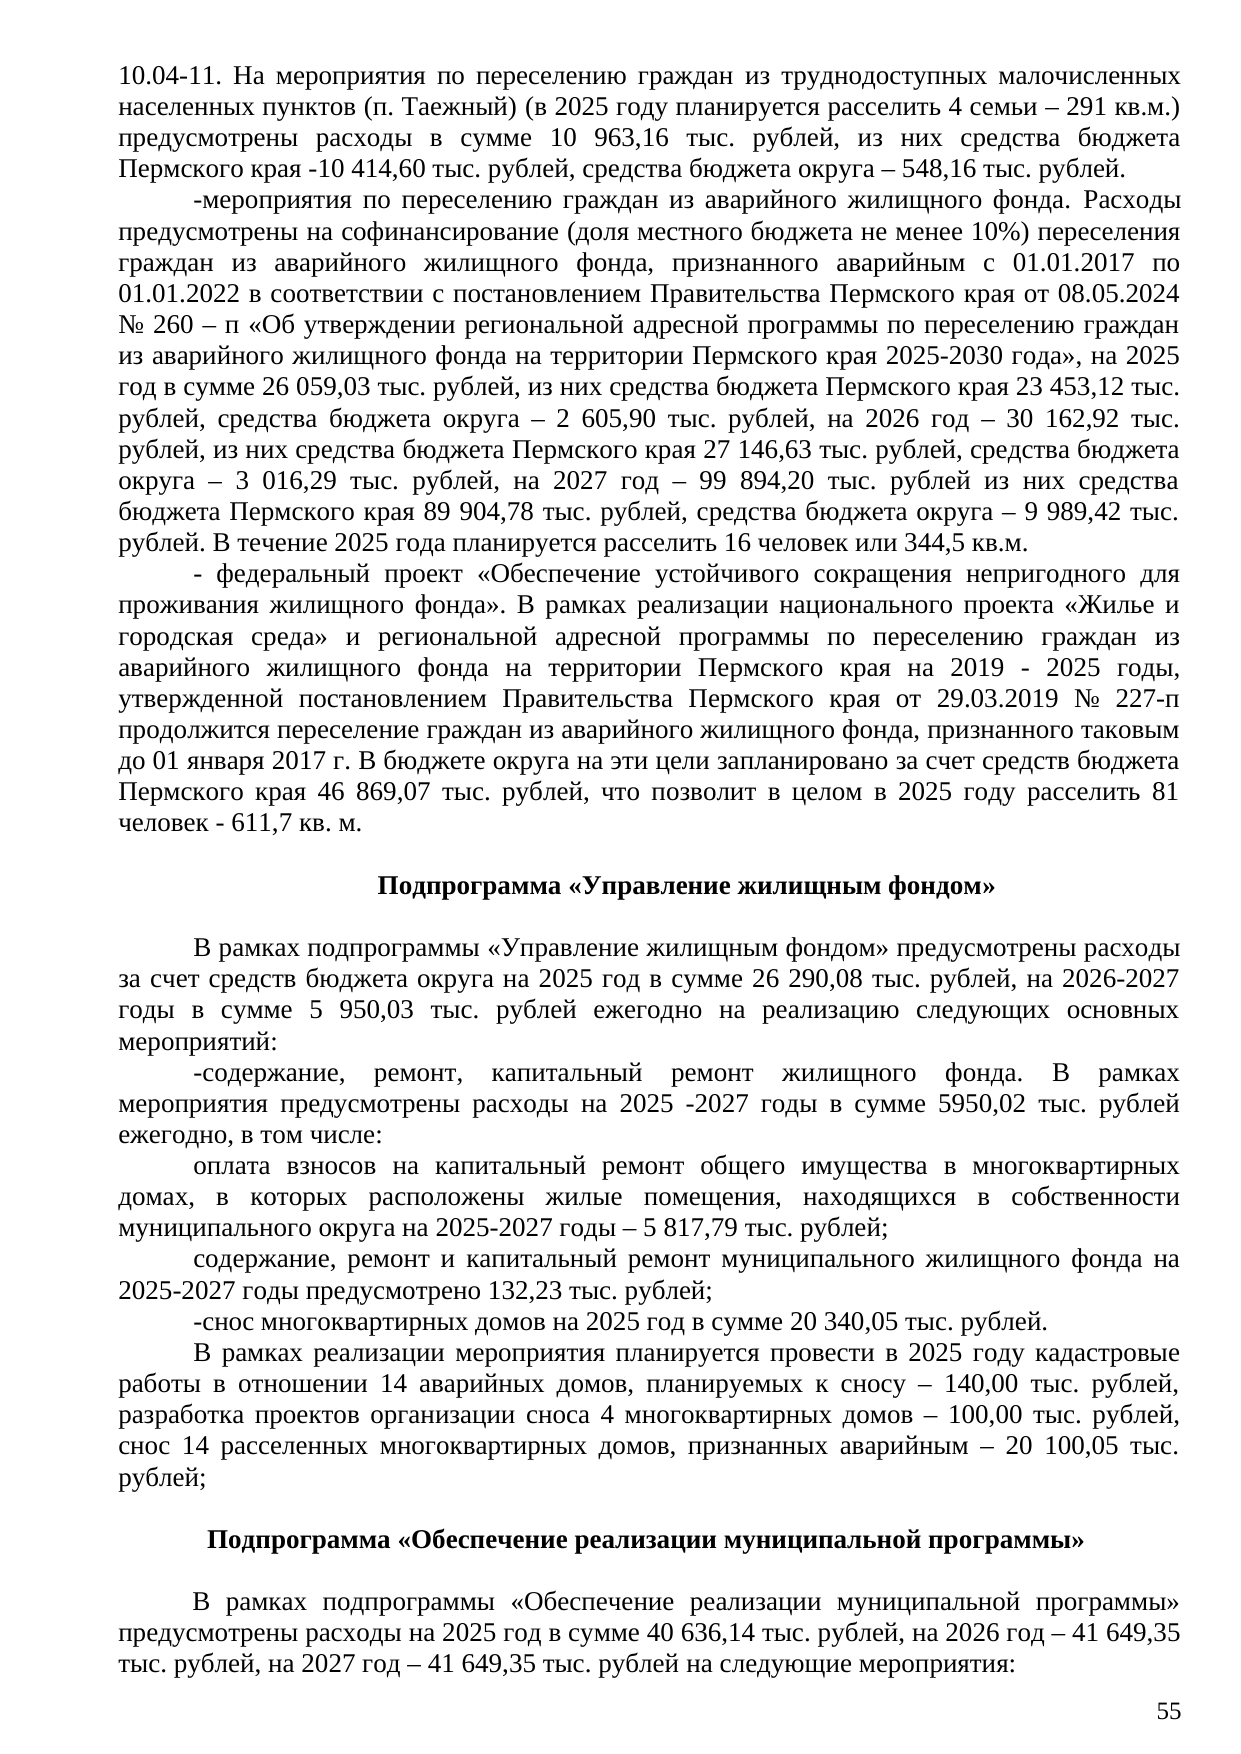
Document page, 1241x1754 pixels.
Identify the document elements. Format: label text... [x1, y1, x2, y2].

text оплата взносов на капитальный ремонт общего имущества в многоквартирных домах, в которых расположены жилые помещения, находящихся в собственности муниципального округа на 2025-2027 годы – 5 817,79 тыс. рублей; [118, 1149, 1181, 1243]
text В рамках подпрограммы «Управление жилищным фондом» предусмотрены расходы за счет средств бюджета округа на 2025 год в сумме 26 290,08 тыс. рублей, на 2026-2027 годы в сумме 5 950,03 тыс. рублей ежегодно на реализацию следующих основных мероприятий: [118, 931, 1181, 1056]
text -содержание, ремонт, капитальный ремонт жилищного фонда. В рамках мероприятия предусмотрены расходы на 2025 -2027 годы в сумме 5950,02 тыс. рублей ежегодно, в том числе: [118, 1056, 1181, 1149]
text содержание, ремонт и капитальный ремонт муниципального жилищного фонда на 2025-2027 годы предусмотрено 132,23 тыс. рублей; [118, 1243, 1181, 1305]
text Подпрограмма «Обеспечение реализации муниципальной программы» [118, 1523, 1181, 1554]
text В рамках подпрограммы «Обеспечение реализации муниципальной программы» предусмотрены расходы на 2025 год в сумме 40 636,14 тыс. рублей, на 2026 год – 41 649,35 тыс. рублей, на 2027 год – 41 649,35 тыс. рублей на следующие мероприятия: [118, 1585, 1181, 1679]
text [118, 59, 1181, 184]
text В рамках реализации мероприятия планируется провести в 2025 году кадастровые работы в отношении 14 аварийных домов, планируемых к сносу – 140,00 тыс. рублей, разработка проектов организации сноса 4 многоквартирных домов – 100,00 тыс. рублей, снос 14 расселенных многоквартирных домов, признанных аварийным – 20 100,05 тыс. рублей; [118, 1336, 1181, 1492]
text -снос многоквартирных домов на 2025 год в сумме 20 340,05 тыс. рублей. [118, 1305, 1181, 1336]
text -мероприятия по переселению граждан из аварийного жилищного фонда. Расходы предусмотрены на софинансирование (доля местного бюджета не менее 10%) переселения граждан из аварийного жилищного фонда, признанного аварийным с 01.01.2017 по 01.01.2022 в соответствии с постановлением Правительства Пермского края от 08.05.2024 № 260 – п «Об утверждении региональной адресной программы по переселению граждан из аварийного жилищного фонда на территории Пермского края 2025-2030 года», на 2025 год в сумме 26 059,03 тыс. рублей, из них средства бюджета Пермского края 23 453,12 тыс. рублей, средства бюджета округа – 2 605,90 тыс. рублей, на 2026 год – 30 162,92 тыс. рублей, из них средства бюджета Пермского края 27 146,63 тыс. рублей, средства бюджета округа – 3 016,29 тыс. рублей, на 2027 год – 99 894,20 тыс. рублей из них средства бюджета Пермского края 89 904,78 тыс. рублей, средства бюджета округа – 9 989,42 тыс. рублей. В течение 2025 года планируется расселить 16 человек или 344,5 кв.м. [118, 184, 1181, 557]
text - федеральный проект «Обеспечение устойчивого сокращения непригодного для проживания жилищного фонда». В рамках реализации национального проекта «Жилье и городская среда» и региональной адресной программы по переселению граждан из аварийного жилищного фонда на территории Пермского края на 2019 - 2025 годы, утвержденной постановлением Правительства Пермского края от 29.03.2019 № 227-п продолжится переселение граждан из аварийного жилищного фонда, признанного таковым до 01 января 2017 г. В бюджете округа на эти цели запланировано за счет средств бюджета Пермского края 46 869,07 тыс. рублей, что позволит в целом в 2025 году расселить 81 человек - 611,7 кв. м. [118, 557, 1181, 838]
text Подпрограмма «Управление жилищным фондом» [118, 869, 1181, 900]
